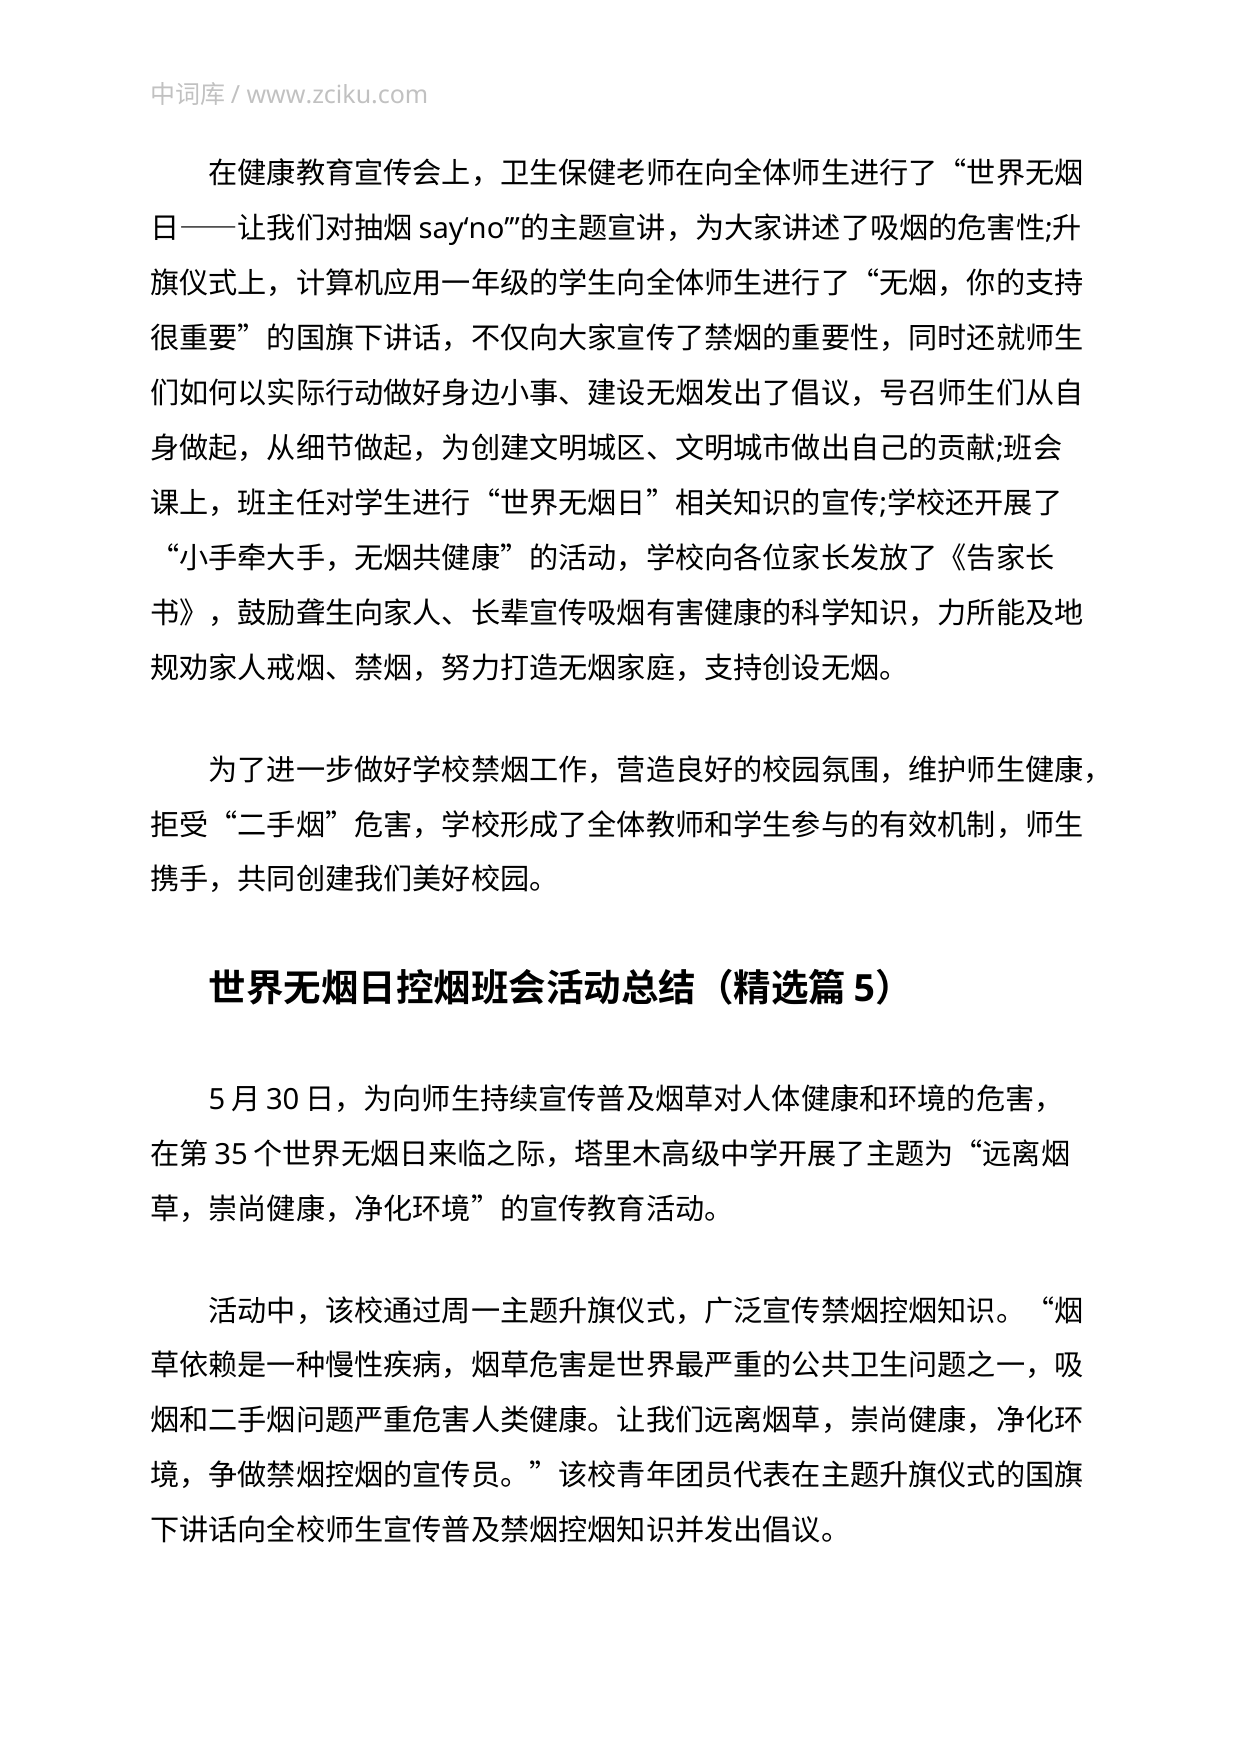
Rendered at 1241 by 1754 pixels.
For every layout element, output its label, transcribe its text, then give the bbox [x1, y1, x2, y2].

text 在健康教育宣传会上，卫生保健老师在向全体师生进行了“世界无烟日——让我们对抽烟say‘no’”的主题宣讲，为大家讲述了吸烟的危害性;升旗仪式上，计算机应用一年级的学生向全体师生进行了“无烟，你的支持很重要”的国旗下讲话，不仅向大家宣传了禁烟的重要性，同时还就师生们如何以实际行动做好身边小事、建设无烟发出了倡议，号召师生们从自身做起，从细节做起，为创建文明城区、文明城市做出自己的贡献;班会课上，班主任对学生进行“世界无烟日”相关知识的宣传;学校还开展了“小手牵大手，无烟共健康”的活动，学校向各位家长发放了《告家长书》，鼓励聋生向家人、长辈宣传吸烟有害健康的科学知识，力所能及地规劝家人戒烟、禁烟，努力打造无烟家庭，支持创设无烟。 [150, 150, 1090, 687]
text 为了进一步做好学校禁烟工作，营造良好的校园氛围，维护师生健康，拒受“二手烟”危害，学校形成了全体教师和学生参与的有效机制，师生携手，共同创建我们美好校园。 [150, 746, 1090, 898]
text 5月30日，为向师生持续宣传普及烟草对人体健康和环境的危害，在第35个世界无烟日来临之际，塔里木高级中学开展了主题为“远离烟草，崇尚健康，净化环境”的宣传教育活动。 [150, 1075, 1090, 1228]
text 活动中，该校通过周一主题升旗仪式，广泛宣传禁烟控烟知识。“烟草依赖是一种慢性疾病，烟草危害是世界最严重的公共卫生问题之一，吸烟和二手烟问题严重危害人类健康。让我们远离烟草，崇尚健康，净化环境，争做禁烟控烟的宣传员。”该校青年团员代表在主题升旗仪式的国旗下讲话向全校师生宣传普及禁烟控烟知识并发出倡议。 [150, 1287, 1090, 1549]
text 世界无烟日控烟班会活动总结（精选篇5） [150, 958, 1090, 1012]
